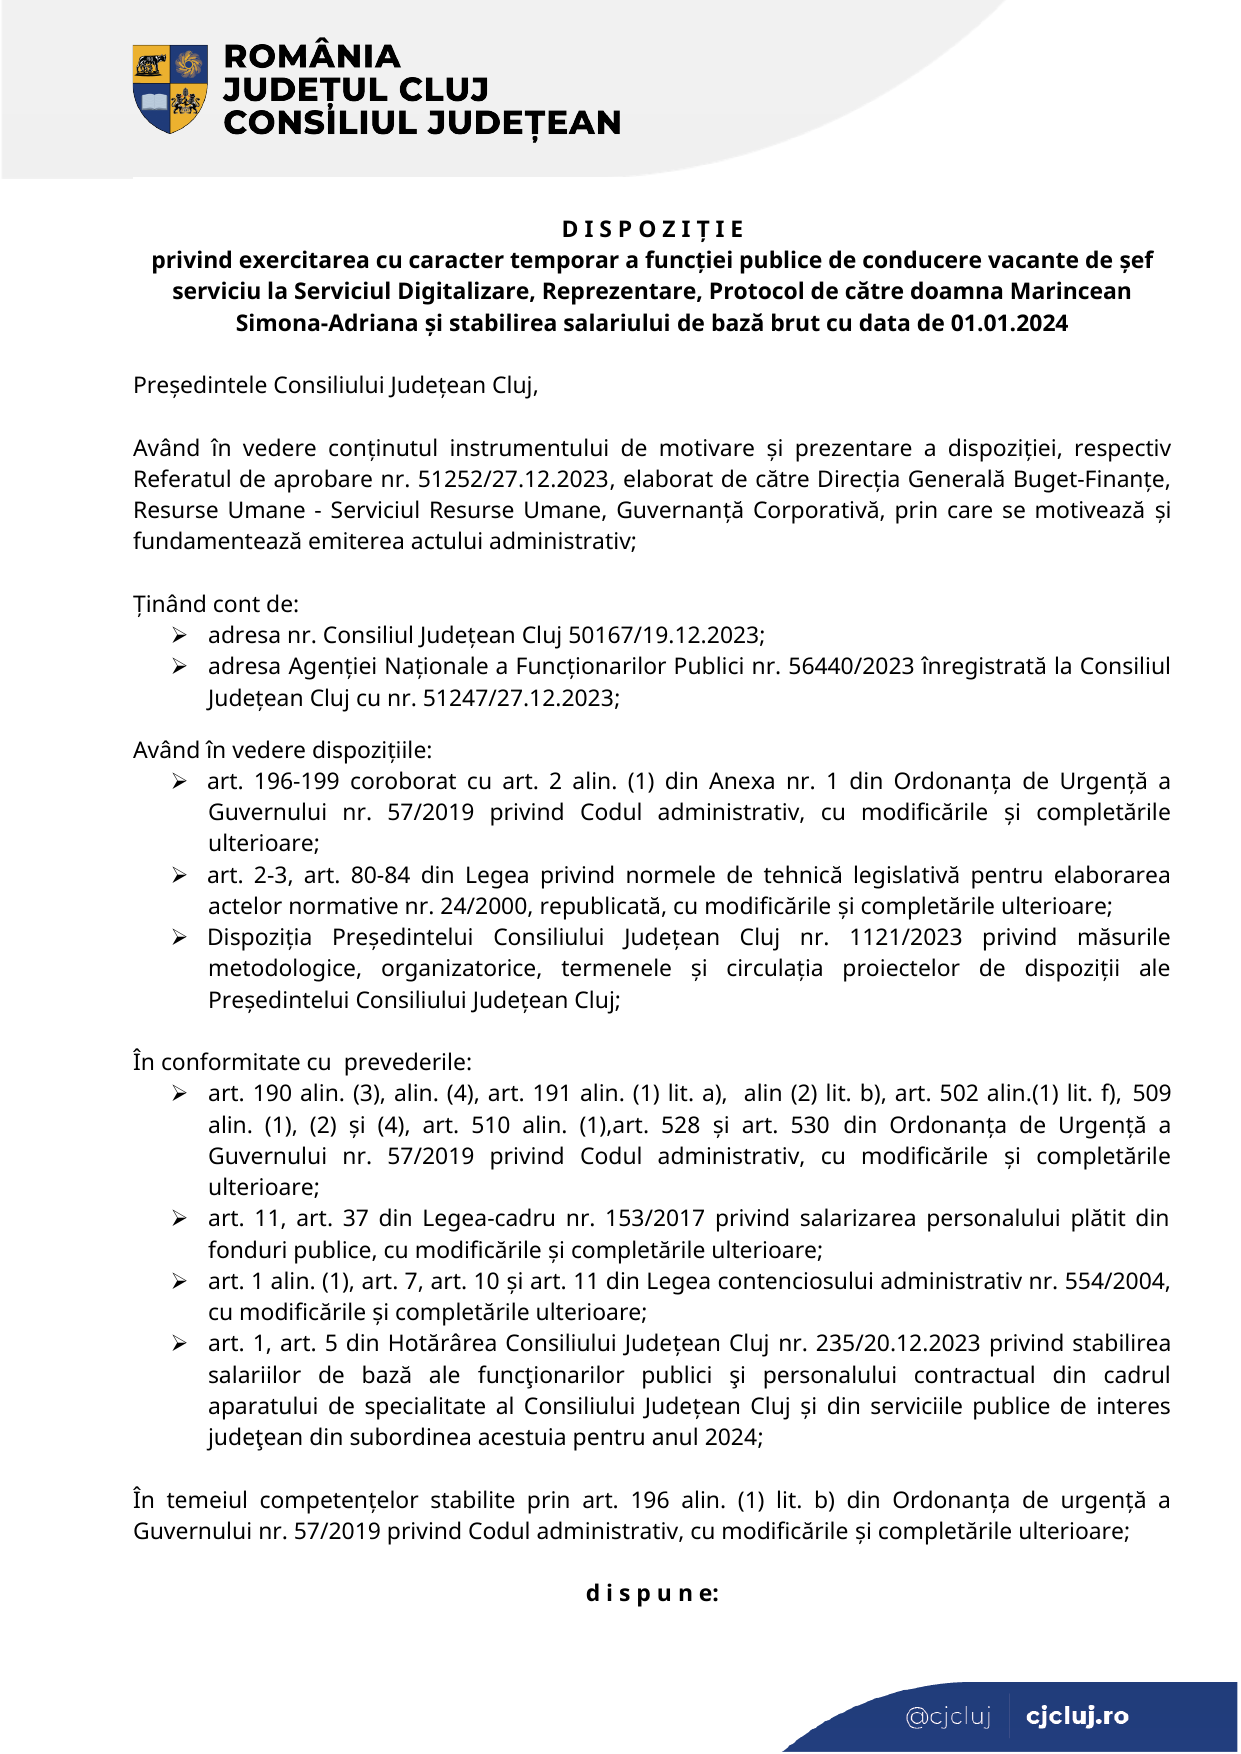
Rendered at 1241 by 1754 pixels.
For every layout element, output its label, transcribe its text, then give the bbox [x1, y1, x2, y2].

text În temeiul competențelor stabilite prin art. 196 alin. (1) lit. b) din Ordonanța de urgență a Guvernului nr. 57/2019 privind Codul administrativ, cu modificările și completările ulterioare; [133, 1483, 1172, 1546]
list adresa Agenției Naționale a Funcționarilor Publici nr. 56440/2023 înregistrată la Consiliul Județean Cluj cu nr. 51247/27.12.2023; [170, 650, 1172, 713]
text D I S P O Z I Ţ I E [133, 213, 1172, 244]
list art. 190 alin. (3), alin. (4), art. 191 alin. (1) lit. a), alin (2) lit. b), art. 502 alin.(1) lit. f), 509 alin. (1), (2) şi (4), art. 510 alin. (1),art. 528 și art. 530 din Ordonanța de Urgență a Guvernului nr. 57/2019 privind Codul administrativ, cu modificările și completările ulterioare; [170, 1077, 1172, 1202]
list art. 1, art. 5 din Hotărârea Consiliului Județean Cluj nr. 235/20.12.2023 privind stabilirea salariilor de bază ale funcţionarilor publici şi personalului contractual din cadrul aparatului de specialitate al Consiliului Județean Cluj și din serviciile publice de interes judeţean din subordinea acestuia pentru anul 2024; [170, 1327, 1172, 1452]
list Dispoziția Președintelui Consiliului Județean Cluj nr. 1121/2023 privind măsurile metodologice, organizatorice, termenele şi circulaţia proiectelor de dispoziţii ale Preşedintelui Consiliului Judeţean Cluj; [170, 921, 1172, 1015]
list art. 2-3, art. 80-84 din Legea privind normele de tehnică legislativă pentru elaborarea actelor normative nr. 24/2000, republicată, cu modificările și completările ulterioare; [170, 858, 1172, 921]
picture [132, 37, 620, 143]
text Având în vedere conținutul instrumentului de motivare și prezentare a dispoziției, respectiv Referatul de aprobare nr. 51252/27.12.2023, elaborat de către Direcţia Generală Buget-Finanţe, Resurse Umane - Serviciul Resurse Umane, Guvernanță Corporativă, prin care se motivează și fundamentează emiterea actului administrativ; [133, 431, 1172, 556]
text d i s p u n e: [133, 1577, 1172, 1608]
text privind exercitarea cu caracter temporar a funcţiei publice de conducere vacante de șef serviciu la Serviciul Digitalizare, Reprezentare, Protocol de către doamna Marincean Simona-Adriana și stabilirea salariului de bază brut cu data de 01.01.2024 [133, 244, 1172, 338]
text În conformitate cu prevederile: [133, 1046, 1172, 1077]
text Ținând cont de: [133, 588, 1172, 619]
picture [781, 1682, 1238, 1752]
text Având în vedere dispozițiile: [133, 733, 1172, 765]
list adresa nr. Consiliul Județean Cluj 50167/19.12.2023; [170, 619, 1172, 650]
list art. 196-199 coroborat cu art. 2 alin. (1) din Anexa nr. 1 din Ordonanța de Urgență a Guvernului nr. 57/2019 privind Codul administrativ, cu modificările și completările ulterioare; [170, 765, 1172, 858]
list art. 1 alin. (1), art. 7, art. 10 și art. 11 din Legea contenciosului administrativ nr. 554/2004, cu modificările și completările ulterioare; [170, 1265, 1172, 1327]
list art. 11, art. 37 din Legea-cadru nr. 153/2017 privind salarizarea personalului plătit din fonduri publice, cu modificările și completările ulterioare; [170, 1202, 1172, 1265]
text Preşedintele Consiliului Judeţean Cluj, [133, 369, 1172, 400]
